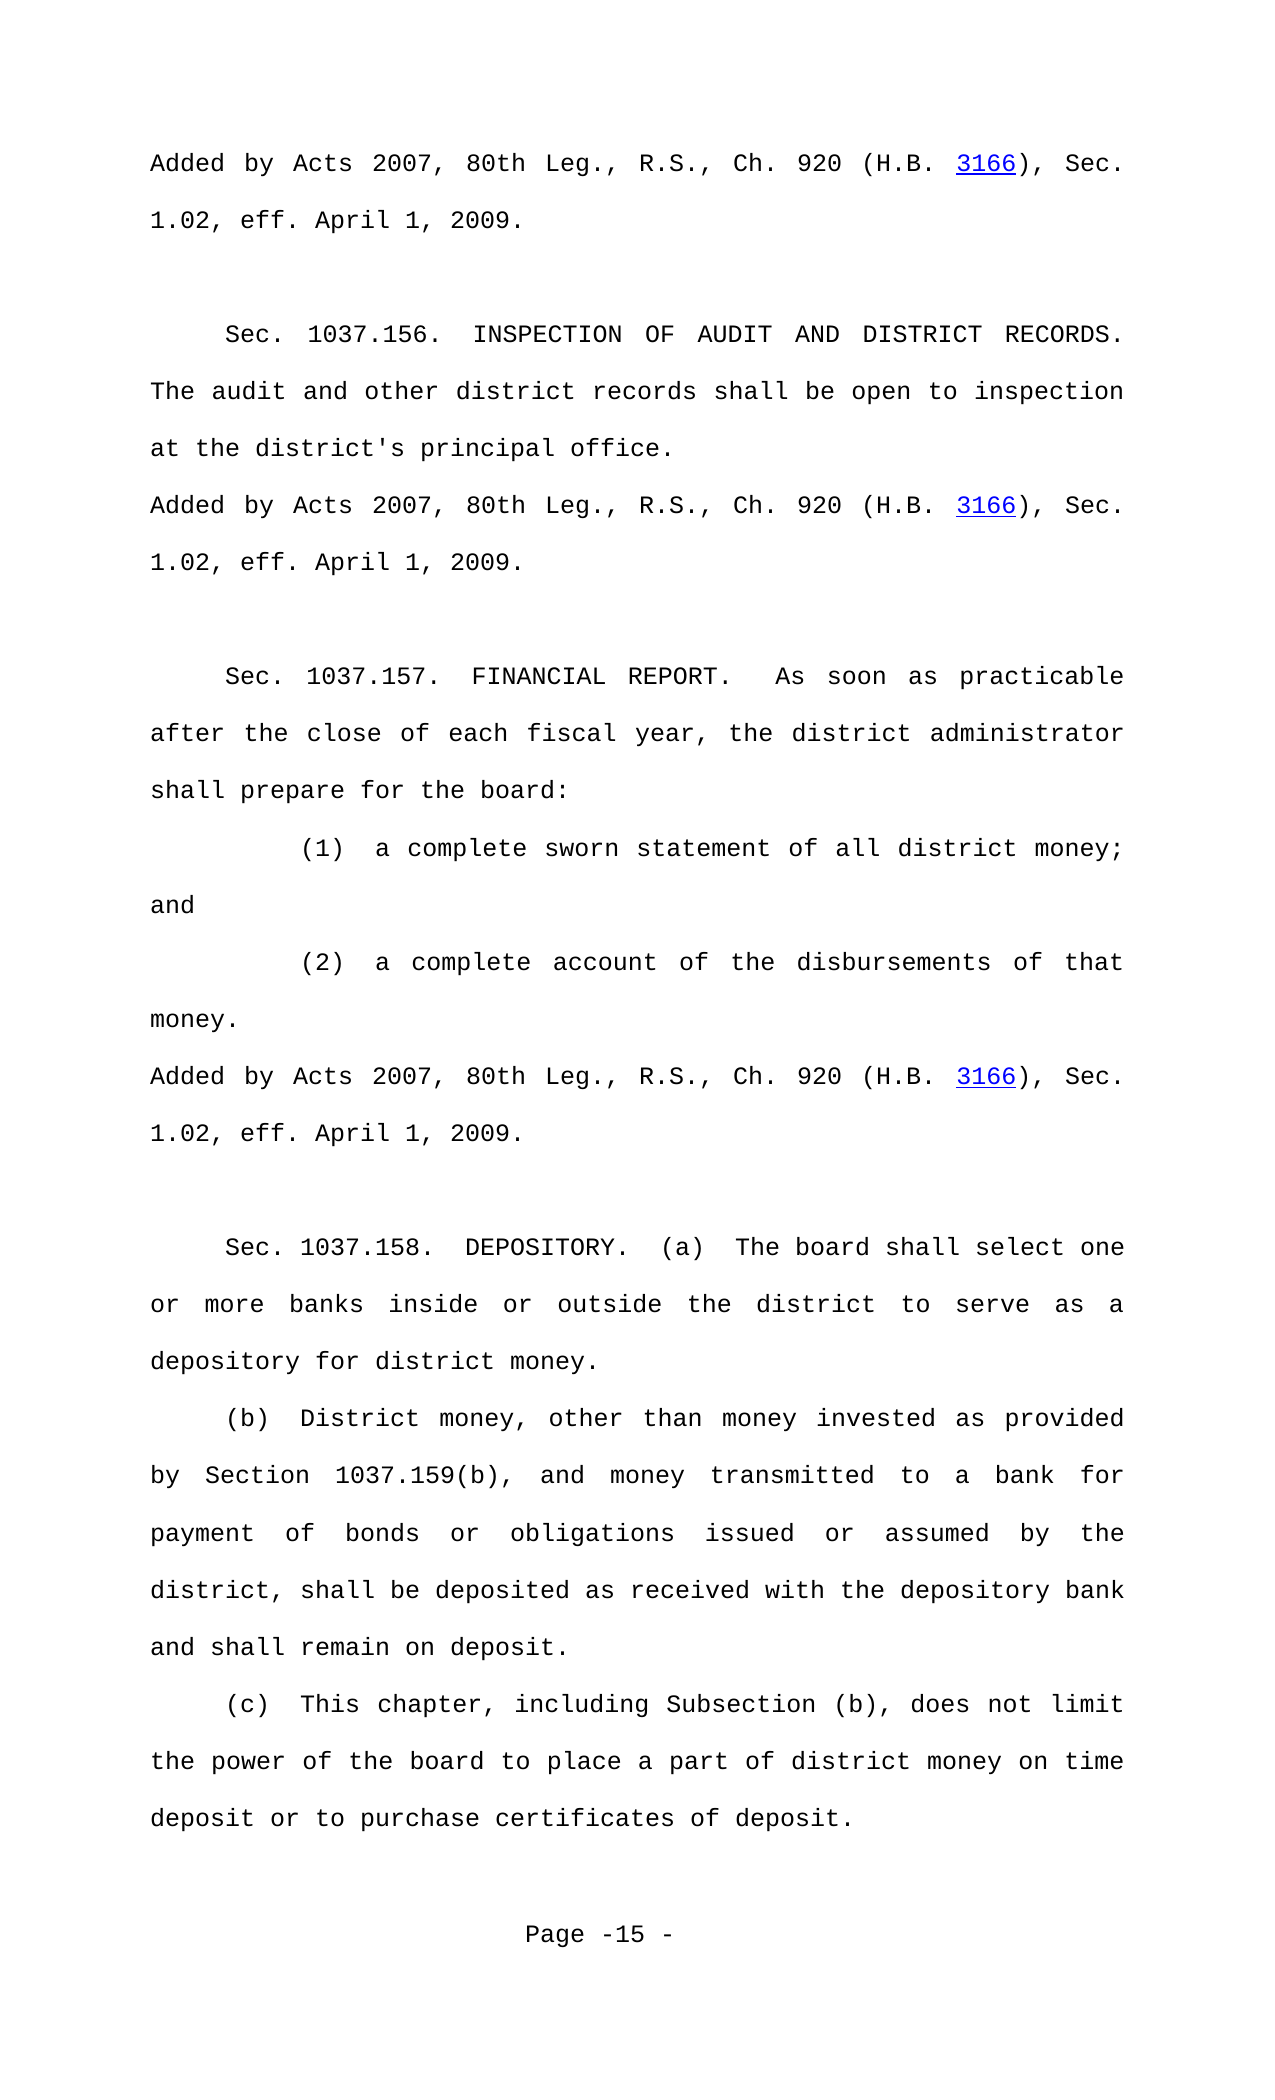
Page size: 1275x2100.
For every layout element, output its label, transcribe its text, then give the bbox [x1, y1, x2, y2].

text Added by Acts 2007, 80th Leg., R.S., Ch. 920 (H.B. 3166), Sec. 1.02, eff. April 1, 2009. [150, 150, 1125, 236]
text Added by Acts 2007, 80th Leg., R.S., Ch. 920 (H.B. 3166), Sec. 1.02, eff. April 1, 2009. [150, 1063, 1125, 1149]
text (b) District money, other than money invested as provided by Section 1037.159(b), and money transmitted to a bank for payment of bonds or obligations issued or assumed by the district, shall be deposited as received with the depository bank and shall remain on deposit. [150, 1406, 1125, 1663]
text Sec. 1037.157. FINANCIAL REPORT. As soon as practicable after the close of each fiscal year, the district administrator shall prepare for the board: [150, 664, 1125, 806]
text (c) This chapter, including Subsection (b), does not limit the power of the board to place a part of district money on time deposit or to purchase certificates of deposit. [150, 1691, 1125, 1834]
text Sec. 1037.158. DEPOSITORY. (a) The board shall select one or more banks inside or outside the district to serve as a depository for district money. [150, 1234, 1125, 1377]
text Added by Acts 2007, 80th Leg., R.S., Ch. 920 (H.B. 3166), Sec. 1.02, eff. April 1, 2009. [150, 492, 1125, 578]
text (1) a complete sworn statement of all district money; and [150, 835, 1125, 921]
text Sec. 1037.156. INSPECTION OF AUDIT AND DISTRICT RECORDS. The audit and other district records shall be open to inspection at the district's principal office. [150, 321, 1125, 464]
text (2) a complete account of the disbursements of that money. [150, 949, 1125, 1035]
